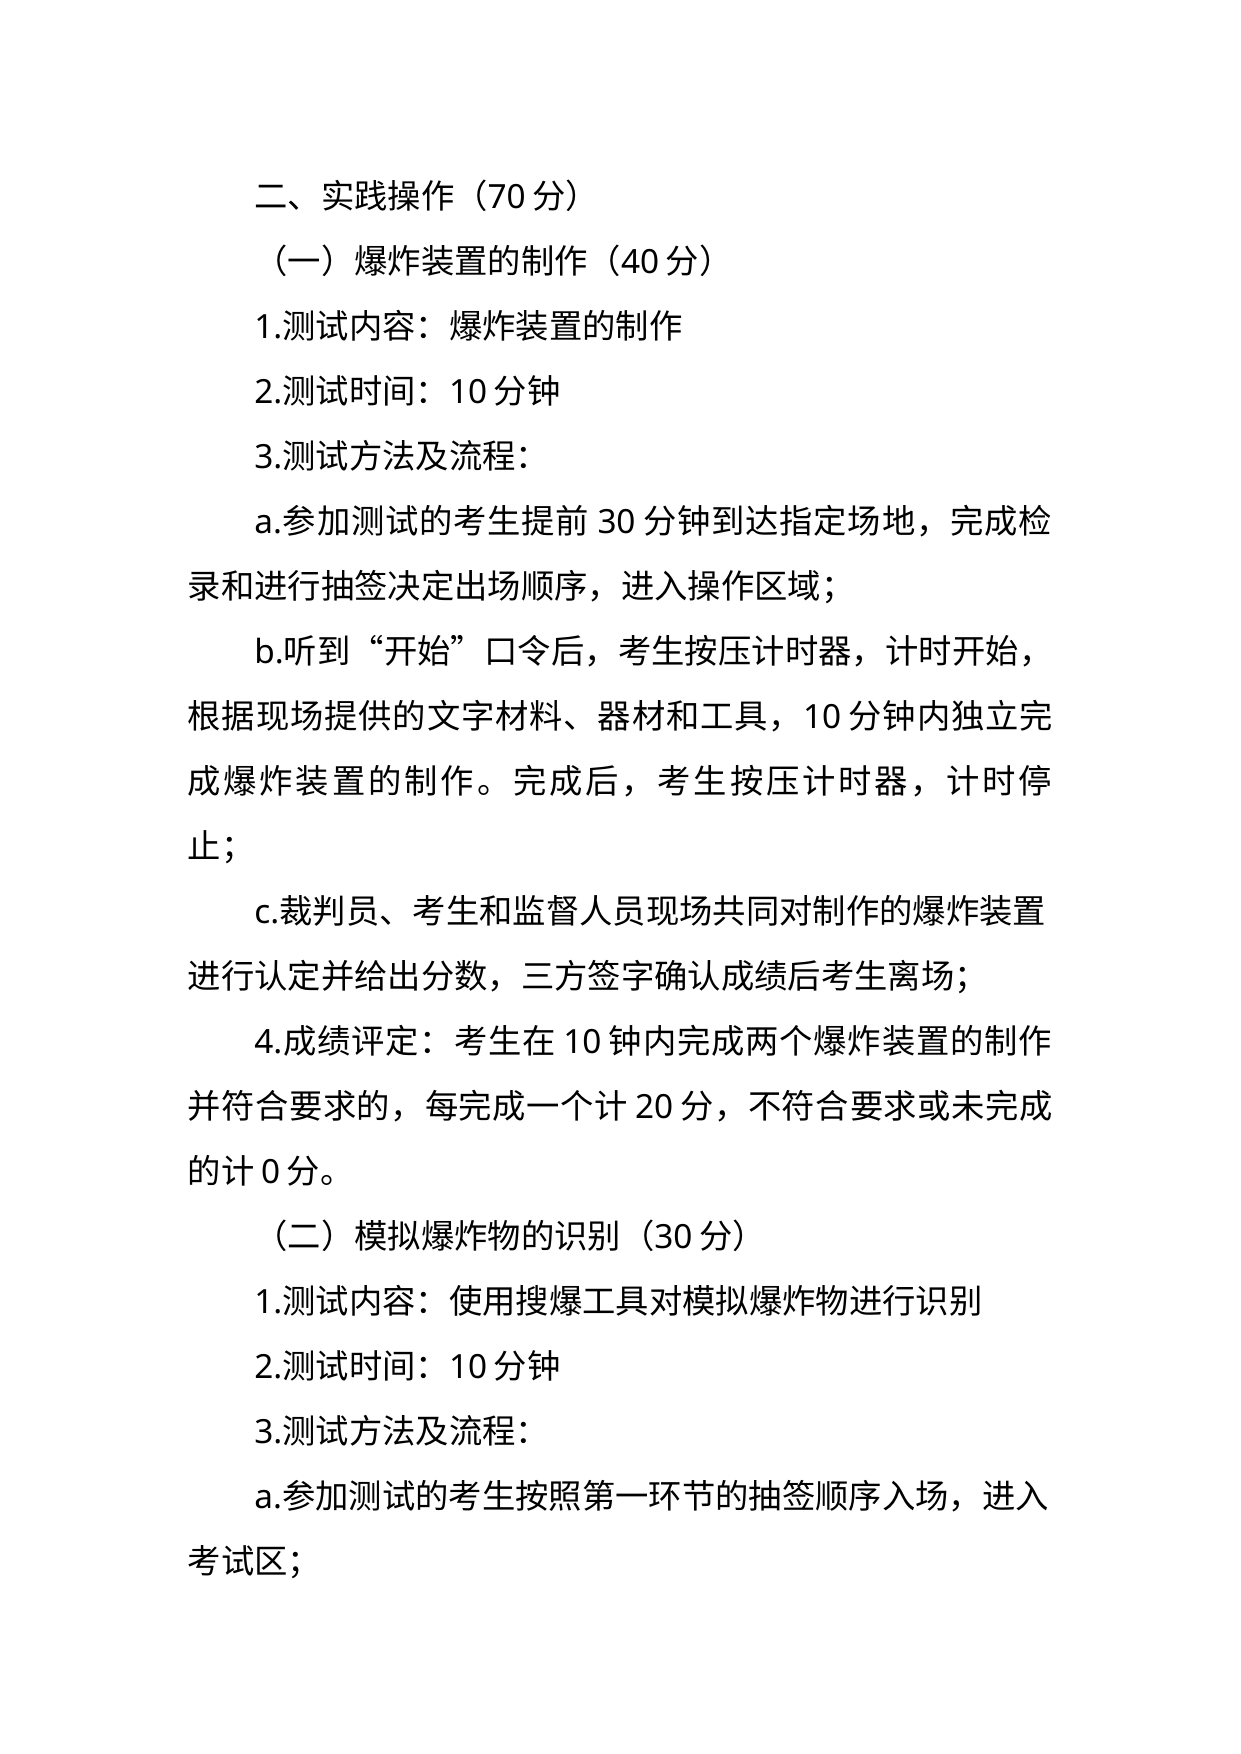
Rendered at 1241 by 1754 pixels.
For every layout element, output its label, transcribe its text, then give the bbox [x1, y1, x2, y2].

text b.听到“开始”口令后，考生按压计时器，计时开始，根据现场提供的文字材料、器材和工具，10分钟内独立完成爆炸装置的制作。完成后，考生按压计时器，计时停止； [187, 617, 1053, 877]
text 二、实践操作（70分） [187, 162, 1053, 227]
text a.参加测试的考生提前30分钟到达指定场地，完成检录和进行抽签决定出场顺序，进入操作区域； [187, 487, 1053, 617]
text a.参加测试的考生按照第一环节的抽签顺序入场，进入考试区； [187, 1462, 1053, 1592]
text 2.测试时间：10分钟 [187, 357, 1053, 422]
text 3.测试方法及流程： [187, 1397, 1053, 1462]
text （一）爆炸装置的制作（40分） [187, 227, 1053, 292]
text （二）模拟爆炸物的识别（30分） [187, 1202, 1053, 1267]
text 2.测试时间：10分钟 [187, 1332, 1053, 1397]
text 1.测试内容：使用搜爆工具对模拟爆炸物进行识别 [187, 1267, 1053, 1332]
text c.裁判员、考生和监督人员现场共同对制作的爆炸装置进行认定并给出分数，三方签字确认成绩后考生离场； [187, 877, 1053, 1007]
text 1.测试内容：爆炸装置的制作 [187, 292, 1053, 357]
text 4.成绩评定：考生在10钟内完成两个爆炸装置的制作并符合要求的，每完成一个计20分，不符合要求或未完成的计0分。 [187, 1007, 1053, 1202]
text 3.测试方法及流程： [187, 422, 1053, 487]
